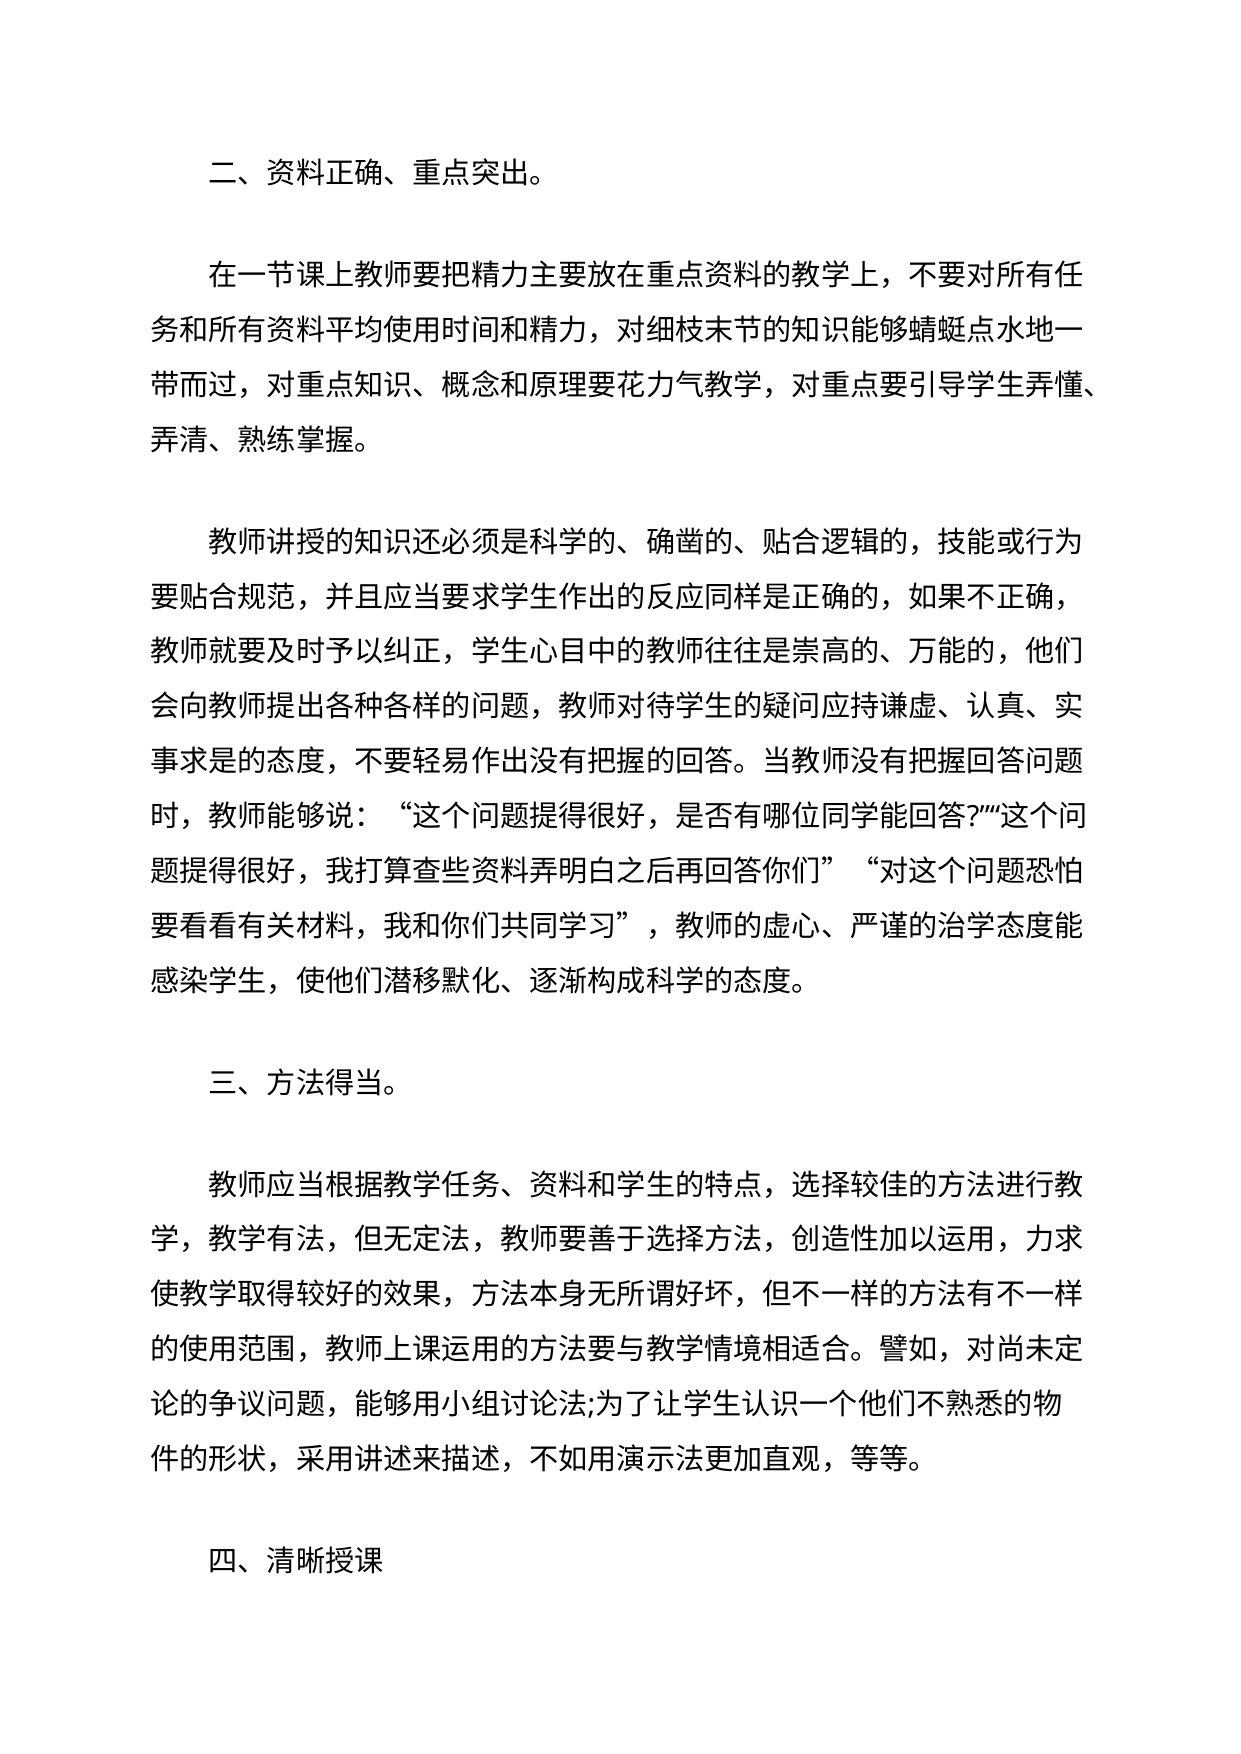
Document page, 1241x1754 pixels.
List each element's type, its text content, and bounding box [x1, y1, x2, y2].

text 四、清晰授课 [150, 1537, 1090, 1580]
text 教师讲授的知识还必须是科学的、确凿的、贴合逻辑的，技能或行为要贴合规范，并且应当要求学生作出的反应同样是正确的，如果不正确，教师就要及时予以纠正，学生心目中的教师往往是崇高的、万能的，他们会向教师提出各种各样的问题，教师对待学生的疑问应持谦虚、认真、实事求是的态度，不要轻易作出没有把握的回答。当教师没有把握回答问题时，教师能够说：“这个问题提得很好，是否有哪位同学能回答?”“这个问题提得很好，我打算查些资料弄明白之后再回答你们”“对这个问题恐怕要看看有关材料，我和你们共同学习”，教师的虚心、严谨的治学态度能感染学生，使他们潜移默化、逐渐构成科学的态度。 [150, 518, 1090, 1000]
text 教师应当根据教学任务、资料和学生的特点，选择较佳的方法进行教学，教学有法，但无定法，教师要善于选择方法，创造性加以运用，力求使教学取得较好的效果，方法本身无所谓好坏，但不一样的方法有不一样的使用范围，教师上课运用的方法要与教学情境相适合。譬如，对尚未定论的争议问题，能够用小组讨论法;为了让学生认识一个他们不熟悉的物件的形状，采用讲述来描述，不如用演示法更加直观，等等。 [150, 1161, 1090, 1478]
text 在一节课上教师要把精力主要放在重点资料的教学上，不要对所有任务和所有资料平均使用时间和精力，对细枝末节的知识能够蜻蜓点水地一带而过，对重点知识、概念和原理要花力气教学，对重点要引导学生弄懂、弄清、熟练掌握。 [150, 252, 1090, 459]
text 二、资料正确、重点突出。 [150, 150, 1090, 192]
text 三、方法得当。 [150, 1059, 1090, 1102]
